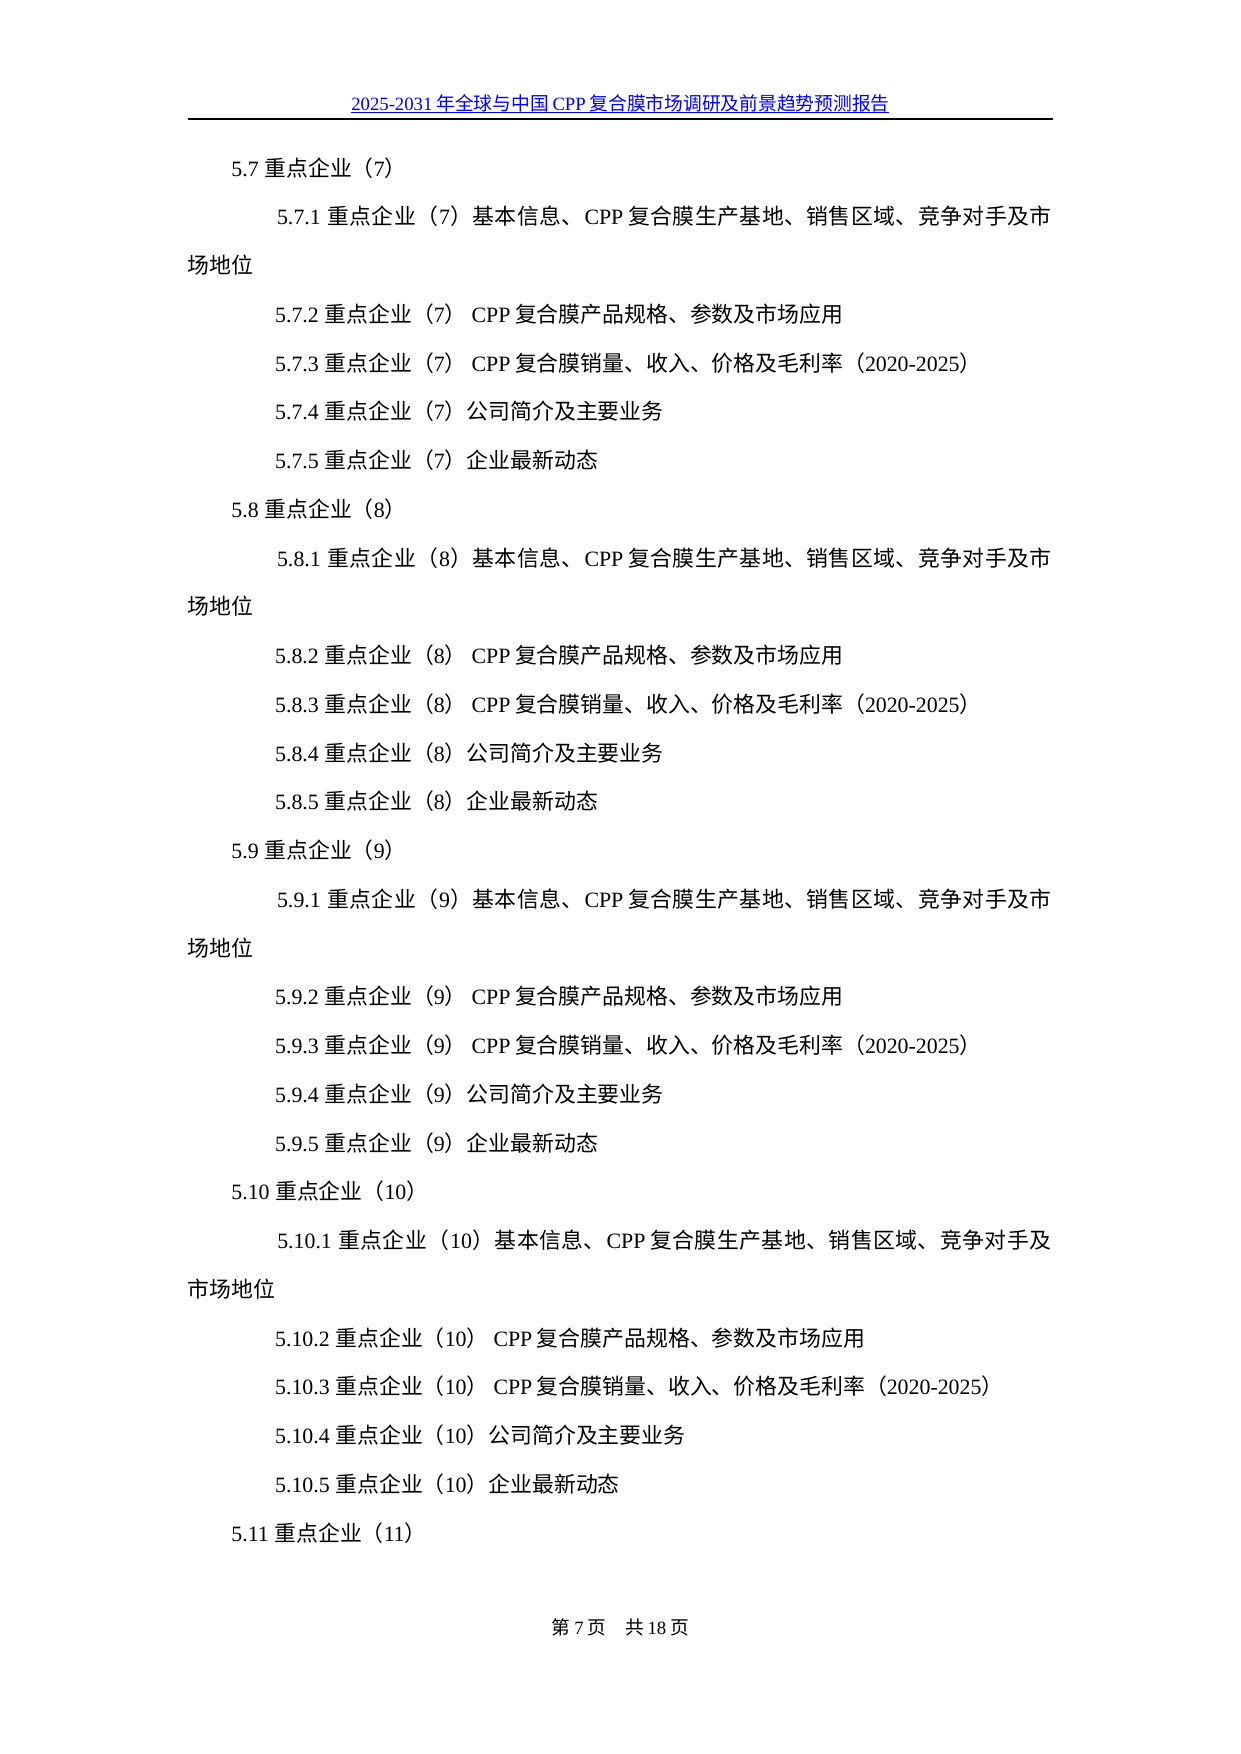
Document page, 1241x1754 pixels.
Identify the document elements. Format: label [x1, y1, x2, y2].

text [187, 150, 1053, 1548]
